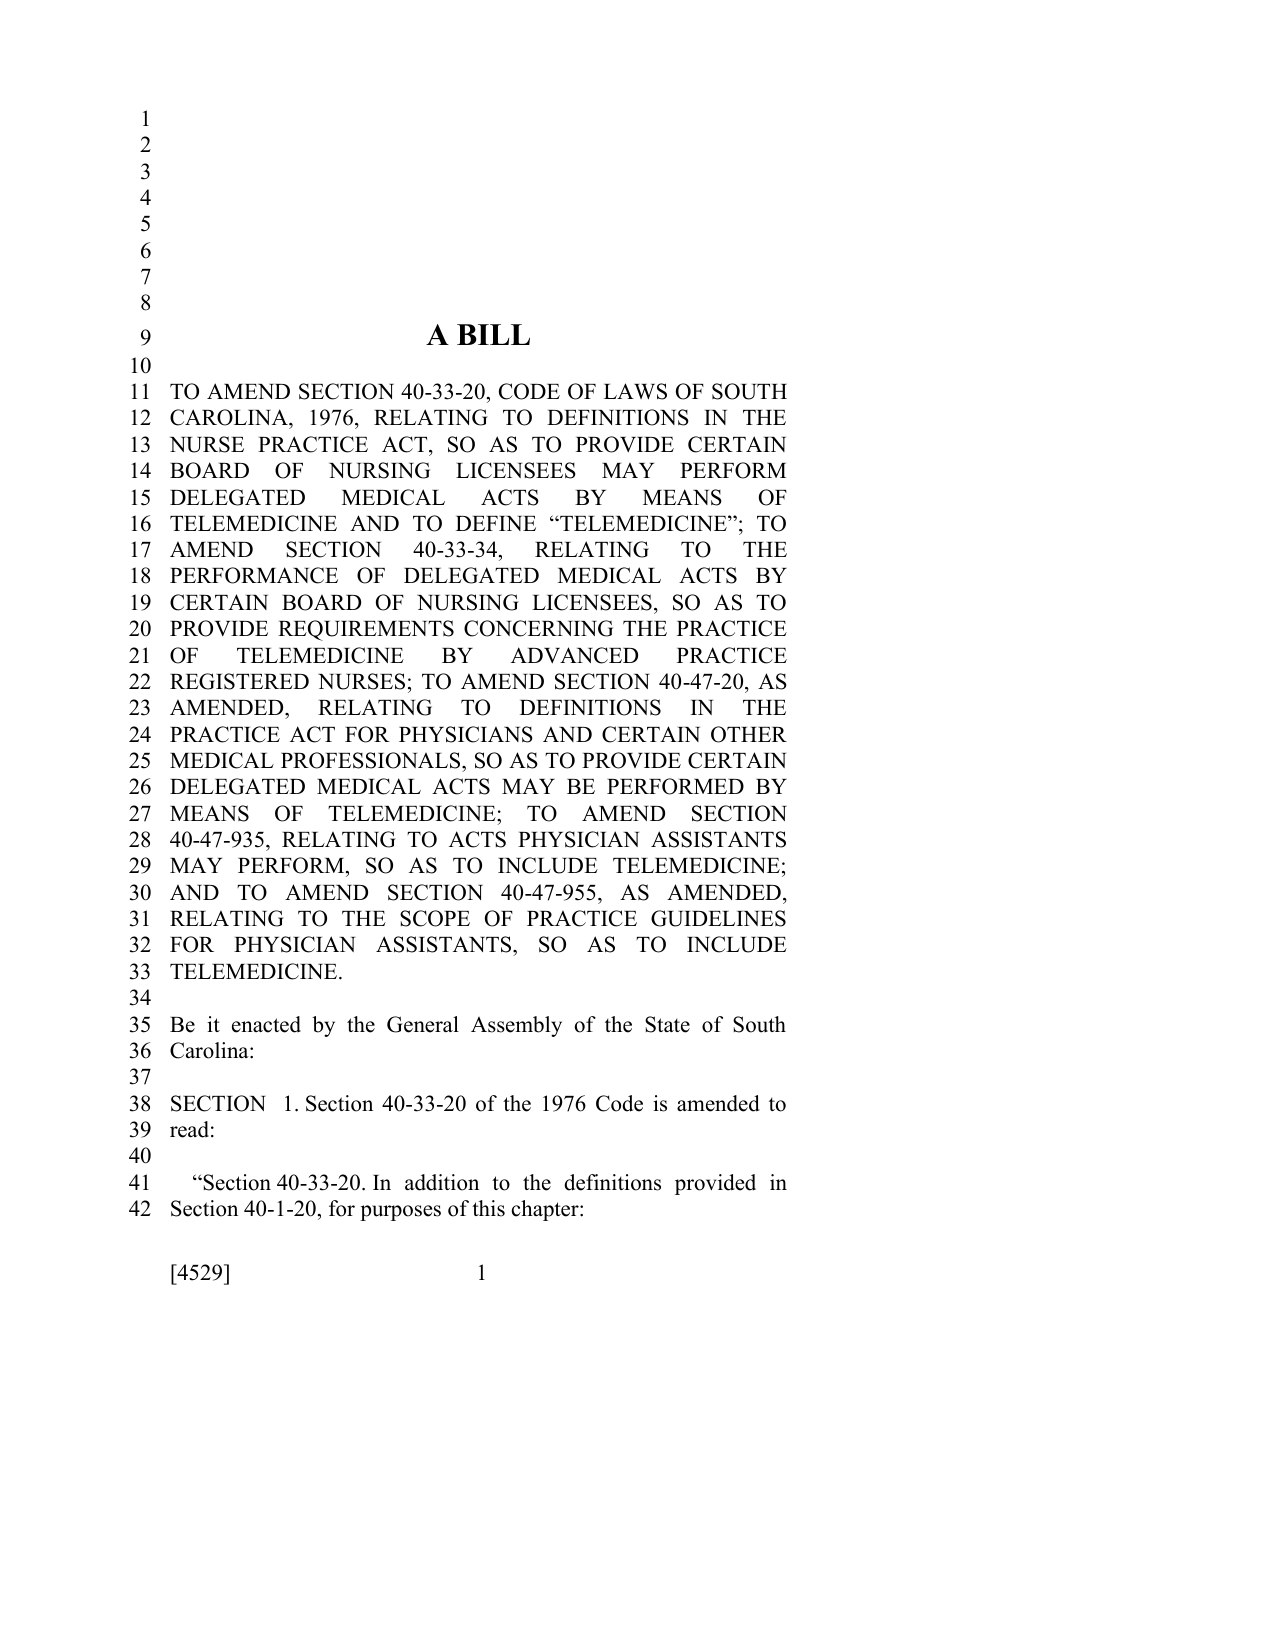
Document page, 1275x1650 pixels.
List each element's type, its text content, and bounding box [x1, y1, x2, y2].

text Be it enacted by the General Assembly of the State of South Carolina: [169, 1011, 787, 1063]
text TO AMEND SECTION 40-33-20, CODE OF LAWS OF SOUTH CAROLINA, 1976, RELATING TO DEFINITIONS IN THE NURSE PRACTICE ACT, SO AS TO PROVIDE CERTAIN BOARD OF NURSING LICENSEES MAY PERFORM DELEGATED MEDICAL ACTS BY MEANS OF TELEMEDICINE AND TO DEFINE “TELEMEDICINE”; TO AMEND SECTION 40-33-34, RELATING TO THE PERFORMANCE OF DELEGATED MEDICAL ACTS BY CERTAIN BOARD OF NURSING LICENSEES, SO AS TO PROVIDE REQUIREMENTS CONCERNING THE PRACTICE OF TELEMEDICINE BY ADVANCED PRACTICE REGISTERED NURSES; TO AMEND SECTION 40-47-20, AS AMENDED, RELATING TO DEFINITIONS IN THE PRACTICE ACT FOR PHYSICIANS AND CERTAIN OTHER MEDICAL PROFESSIONALS, SO AS TO PROVIDE CERTAIN DELEGATED MEDICAL ACTS MAY BE PERFORMED BY MEANS OF TELEMEDICINE; TO AMEND SECTION 40-47-935, RELATING TO ACTS PHYSICIAN ASSISTANTS MAY PERFORM, SO AS TO INCLUDE TELEMEDICINE; AND TO AMEND SECTION 40-47-955, AS AMENDED, RELATING TO THE SCOPE OF PRACTICE GUIDELINES FOR PHYSICIAN ASSISTANTS, SO AS TO INCLUDE TELEMEDICINE. [169, 378, 787, 984]
text SECTION 1. Section 40-33-20 of the 1976 Code is amended to read: [169, 1090, 787, 1142]
text A BILL [169, 316, 787, 352]
text “Section 40-33-20. In addition to the definitions provided in Section 40-1-20, for purposes of this chapter: [169, 1169, 787, 1221]
